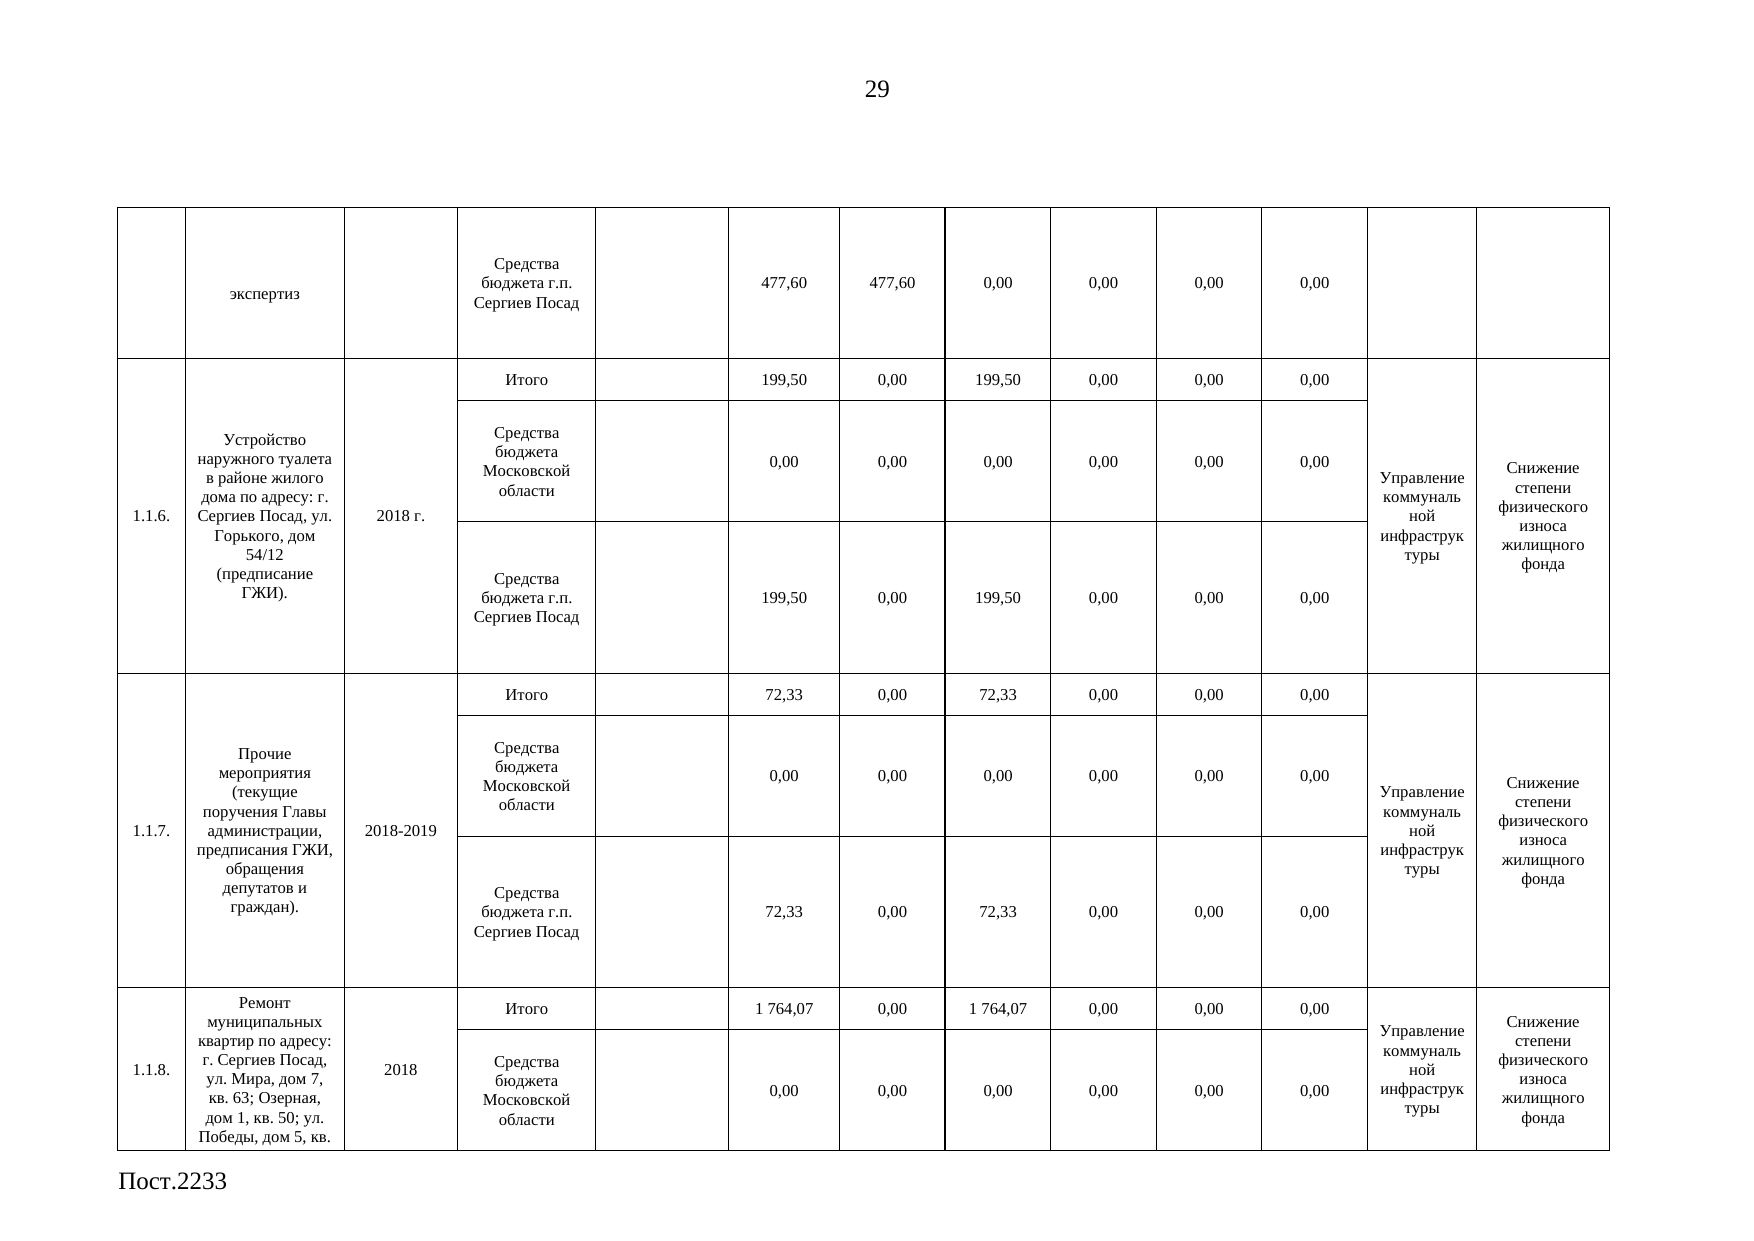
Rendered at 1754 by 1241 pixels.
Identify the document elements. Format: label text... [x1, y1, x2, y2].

table_cell 0,00 [840, 716, 944, 836]
table_cell Управление коммунальной инфраструктуры [1368, 674, 1476, 987]
table_cell 0,00 [1262, 401, 1367, 521]
table_cell 0,00 [729, 401, 839, 521]
table_cell [596, 208, 728, 358]
table_cell 0,00 [1051, 837, 1156, 987]
table_cell Средства бюджета г.п. Сергиев Посад [458, 837, 595, 987]
table_cell 0,00 [1051, 359, 1156, 400]
table_cell 0,00 [946, 1030, 1050, 1150]
table_cell Итого [458, 988, 595, 1029]
table_cell Средства бюджета Московской области [458, 716, 595, 836]
table_cell 72,33 [946, 837, 1050, 987]
table_cell 1.1.8. [118, 988, 185, 1150]
table_cell Прочие мероприятия (текущие поручения Главы администрации, предписания ГЖИ, обращения депутатов и граждан). [186, 674, 344, 987]
table_cell 0,00 [1157, 1030, 1261, 1150]
table_cell 0,00 [840, 522, 944, 672]
table_cell 0,00 [1262, 674, 1367, 715]
table_cell [596, 988, 728, 1029]
table_cell 0,00 [840, 988, 944, 1029]
table_cell 0,00 [946, 401, 1050, 521]
table_cell 0,00 [840, 359, 944, 400]
table_cell 0,00 [840, 674, 944, 715]
table_cell 0,00 [840, 1030, 944, 1150]
table_cell 0,00 [1157, 716, 1261, 836]
table_cell 0,00 [1051, 674, 1156, 715]
table_cell [596, 522, 728, 672]
table_cell 0,00 [946, 208, 1050, 358]
table_cell 199,50 [946, 359, 1050, 400]
table_cell 0,00 [1262, 837, 1367, 987]
table_cell 0,00 [729, 1030, 839, 1150]
table_cell [596, 401, 728, 521]
table_cell 2018 [345, 988, 457, 1150]
table_cell Средства бюджета г.п. Сергиев Посад [458, 522, 595, 672]
table_cell 0,00 [840, 401, 944, 521]
table_cell Устройство наружного туалета в районе жилого дома по адресу: г. Сергиев Посад, ул. Горького, дом 54/12 (предписание ГЖИ). [186, 359, 344, 672]
table_cell 0,00 [729, 716, 839, 836]
table_cell 0,00 [1051, 522, 1156, 672]
table_cell 2018 г. [345, 359, 457, 672]
table_cell 72,33 [729, 674, 839, 715]
table_cell 72,33 [946, 674, 1050, 715]
table_cell 0,00 [1262, 522, 1367, 672]
table_cell Итого [458, 359, 595, 400]
table_cell 0,00 [840, 837, 944, 987]
table_cell 0,00 [1051, 208, 1156, 358]
table_cell 0,00 [1051, 1030, 1156, 1150]
table_cell Управление коммунальной инфраструктуры [1368, 359, 1476, 672]
table_cell 1 764,07 [946, 988, 1050, 1029]
table_cell 0,00 [1157, 522, 1261, 672]
table_cell 2018-2019 [345, 674, 457, 987]
table_cell 0,00 [1157, 837, 1261, 987]
table_cell 0,00 [1051, 988, 1156, 1029]
table_cell [596, 1030, 728, 1150]
table_cell [596, 359, 728, 400]
table_cell 1.1.7. [118, 674, 185, 987]
table_cell 0,00 [1157, 674, 1261, 715]
table_cell 1 764,07 [729, 988, 839, 1029]
table_cell 0,00 [1262, 988, 1367, 1029]
table_cell Снижение степени физического износа жилищного фонда [1477, 674, 1609, 987]
table_cell [596, 837, 728, 987]
table_cell Итого [458, 674, 595, 715]
table_cell [596, 716, 728, 836]
table_cell 0,00 [1157, 208, 1261, 358]
table_cell 0,00 [1262, 208, 1367, 358]
table_cell 0,00 [1262, 716, 1367, 836]
table_cell 199,50 [729, 522, 839, 672]
table_cell 0,00 [1157, 359, 1261, 400]
table_cell Средства бюджета Московской области [458, 1030, 595, 1150]
table_cell 199,50 [946, 522, 1050, 672]
table_cell 0,00 [1157, 988, 1261, 1029]
table_cell [596, 674, 728, 715]
table_cell 0,00 [1262, 359, 1367, 400]
table_cell 0,00 [1051, 716, 1156, 836]
table_cell 199,50 [729, 359, 839, 400]
table_cell 0,00 [946, 716, 1050, 836]
table_cell Средства бюджета Московской области [458, 401, 595, 521]
table_cell 0,00 [1051, 401, 1156, 521]
table_cell 72,33 [729, 837, 839, 987]
table_cell 1.1.6. [118, 359, 185, 672]
table_cell 477,60 [840, 208, 944, 358]
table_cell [1477, 988, 1609, 1150]
table_cell 477,60 [729, 208, 839, 358]
table_cell 0,00 [1157, 401, 1261, 521]
table_cell Управление коммунальной инфраструктуры [1368, 988, 1476, 1150]
table_cell Ремонт муниципальных квартир по адресу: г. Сергиев Посад, ул. Мира, дом 7, кв. 63; Озерная, дом 1, кв. 50; ул. Победы, дом 5, кв. 18. [186, 988, 344, 1150]
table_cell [1477, 359, 1609, 672]
table_cell Средства бюджета г.п. Сергиев Посад [458, 208, 595, 358]
table_cell 0,00 [1262, 1030, 1367, 1150]
